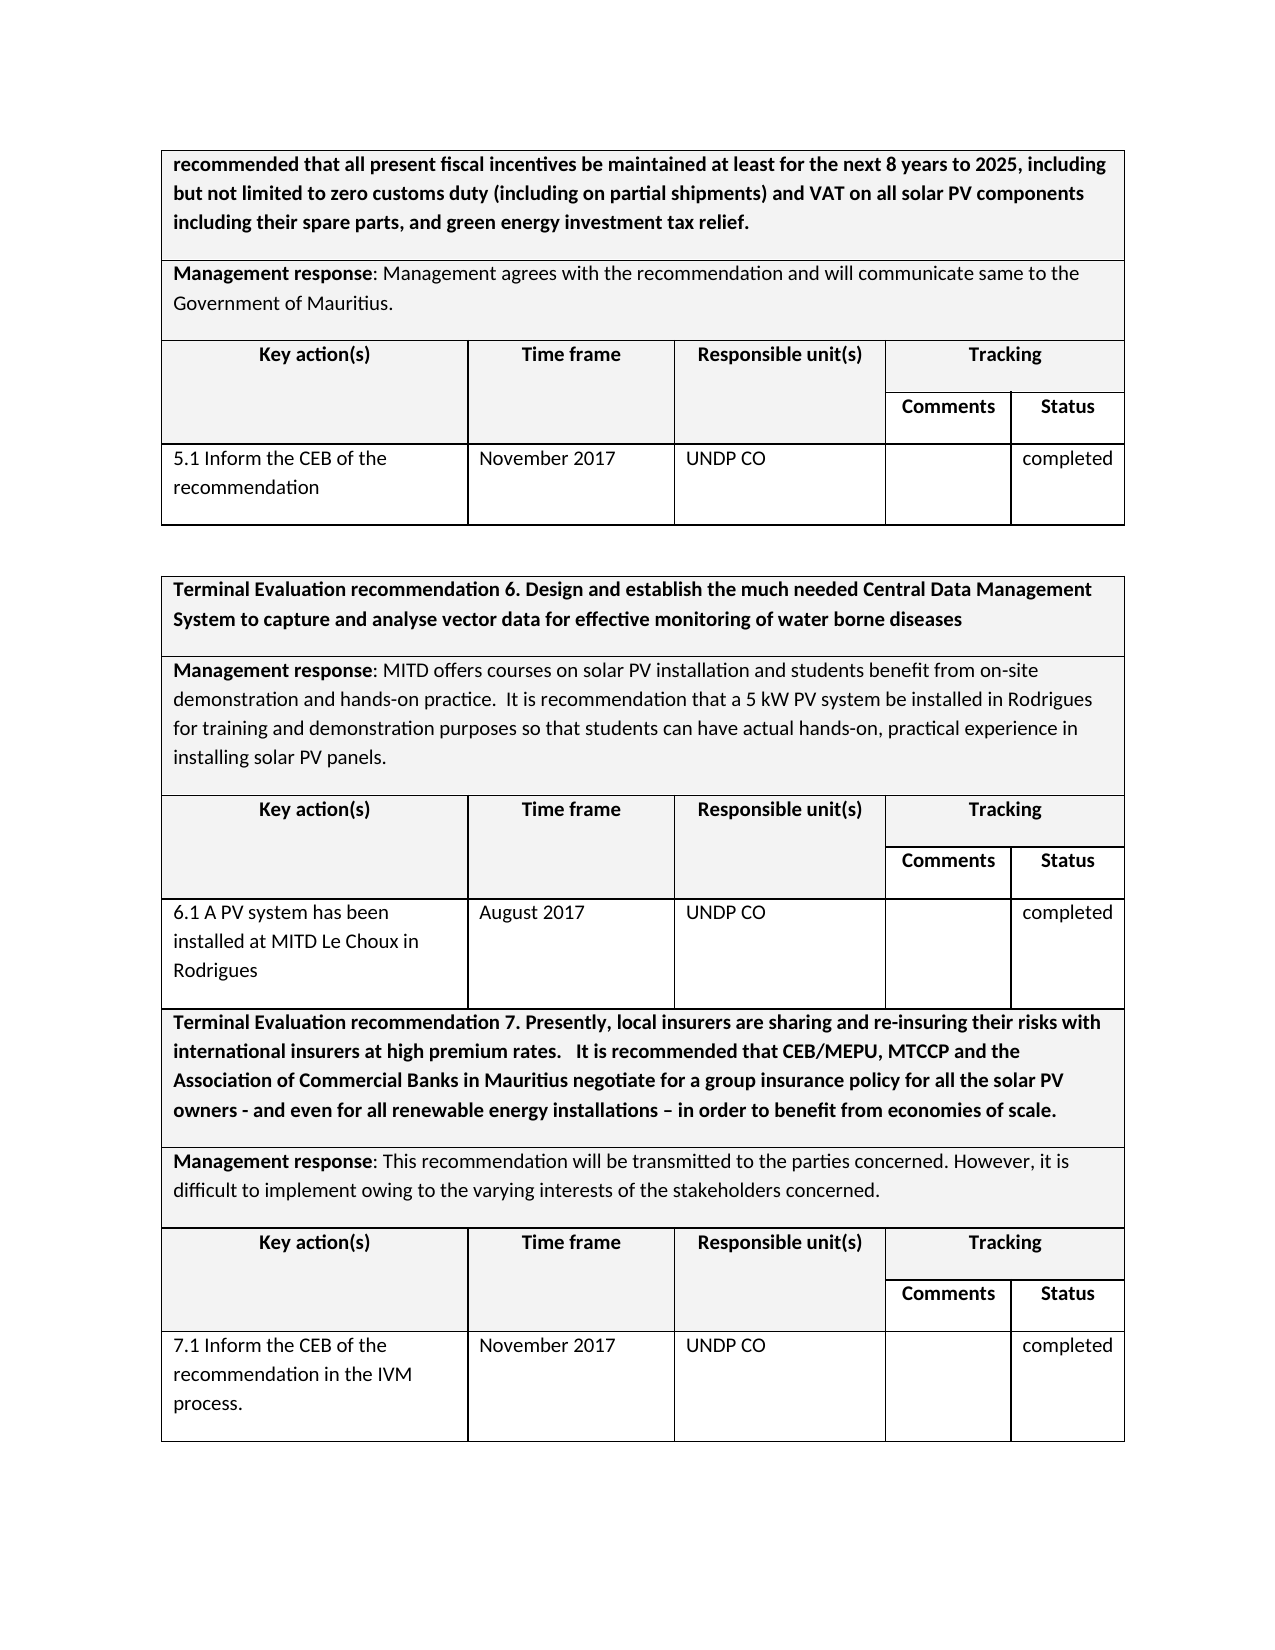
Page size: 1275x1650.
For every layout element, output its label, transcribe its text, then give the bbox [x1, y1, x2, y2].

table_cell Time frame [469, 796, 674, 898]
table_cell Tracking [886, 796, 1124, 846]
table_cell 6.1 A PV system has been installed at MITD Le Choux in Rodrigues [162, 900, 467, 1008]
table_cell Management response: This recommendation will be transmitted to the parties concerned. However, it is difficult to implement owing to the varying interests of the stakeholders concerned. [162, 1148, 1124, 1227]
table_cell Comments [886, 1281, 1010, 1331]
table_cell Key action(s) [162, 341, 467, 443]
table_cell [886, 445, 1010, 524]
table_cell UNDP CO [675, 1332, 885, 1441]
table_cell November 2017 [469, 445, 674, 524]
table_cell Tracking [886, 1229, 1124, 1279]
table_cell Status [1012, 848, 1124, 898]
table_cell Tracking [886, 341, 1124, 391]
table_header Terminal Evaluation recommendation 6. Design and establish the much needed Central Data Management System to capture and analyse vector data for effective monitoring of water borne diseases [162, 577, 1124, 656]
table_cell completed [1012, 1332, 1124, 1441]
table_cell Status [1012, 1281, 1124, 1331]
table_cell Terminal Evaluation recommendation 7. Presently, local insurers are sharing and re-insuring their risks with international insurers at high premium rates. It is recommended that CEB/MEPU, MTCCP and the Association of Commercial Banks in Mauritius negotiate for a group insurance policy for all the solar PV owners - and even for all renewable energy installations – in order to benefit from economies of scale. [162, 1010, 1124, 1147]
table_cell completed [1012, 900, 1124, 1008]
table_cell [886, 900, 1010, 1008]
table_cell August 2017 [469, 900, 674, 1008]
table_cell Management response: MITD offers courses on solar PV installation and students benefit from on-site demonstration and hands-on practice. It is recommendation that a 5 kW PV system be installed in Rodrigues for training and demonstration purposes so that students can have actual hands-on, practical experience in installing solar PV panels. [162, 657, 1124, 794]
table_cell Management response: Management agrees with the recommendation and will communicate same to the Government of Mauritius. [162, 261, 1124, 340]
table_cell Responsible unit(s) [675, 1229, 885, 1331]
table_cell Time frame [469, 1229, 674, 1331]
table_cell Status [1012, 393, 1124, 443]
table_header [162, 151, 1124, 259]
table_cell November 2017 [469, 1332, 674, 1441]
table_cell UNDP CO [675, 900, 885, 1008]
table_cell Time frame [469, 341, 674, 443]
table_cell Responsible unit(s) [675, 341, 885, 443]
table_cell Key action(s) [162, 1229, 467, 1331]
table_cell Responsible unit(s) [675, 796, 885, 898]
table_cell UNDP CO [675, 445, 885, 524]
table_cell completed [1012, 445, 1124, 524]
table_cell Comments [886, 393, 1010, 443]
table_cell Key action(s) [162, 796, 467, 898]
table_cell Comments [886, 848, 1010, 898]
table_cell 7.1 Inform the CEB of the recommendation in the IVM process. [162, 1332, 467, 1441]
table_cell 5.1 Inform the CEB of the recommendation [162, 445, 467, 524]
table_cell [886, 1332, 1010, 1441]
